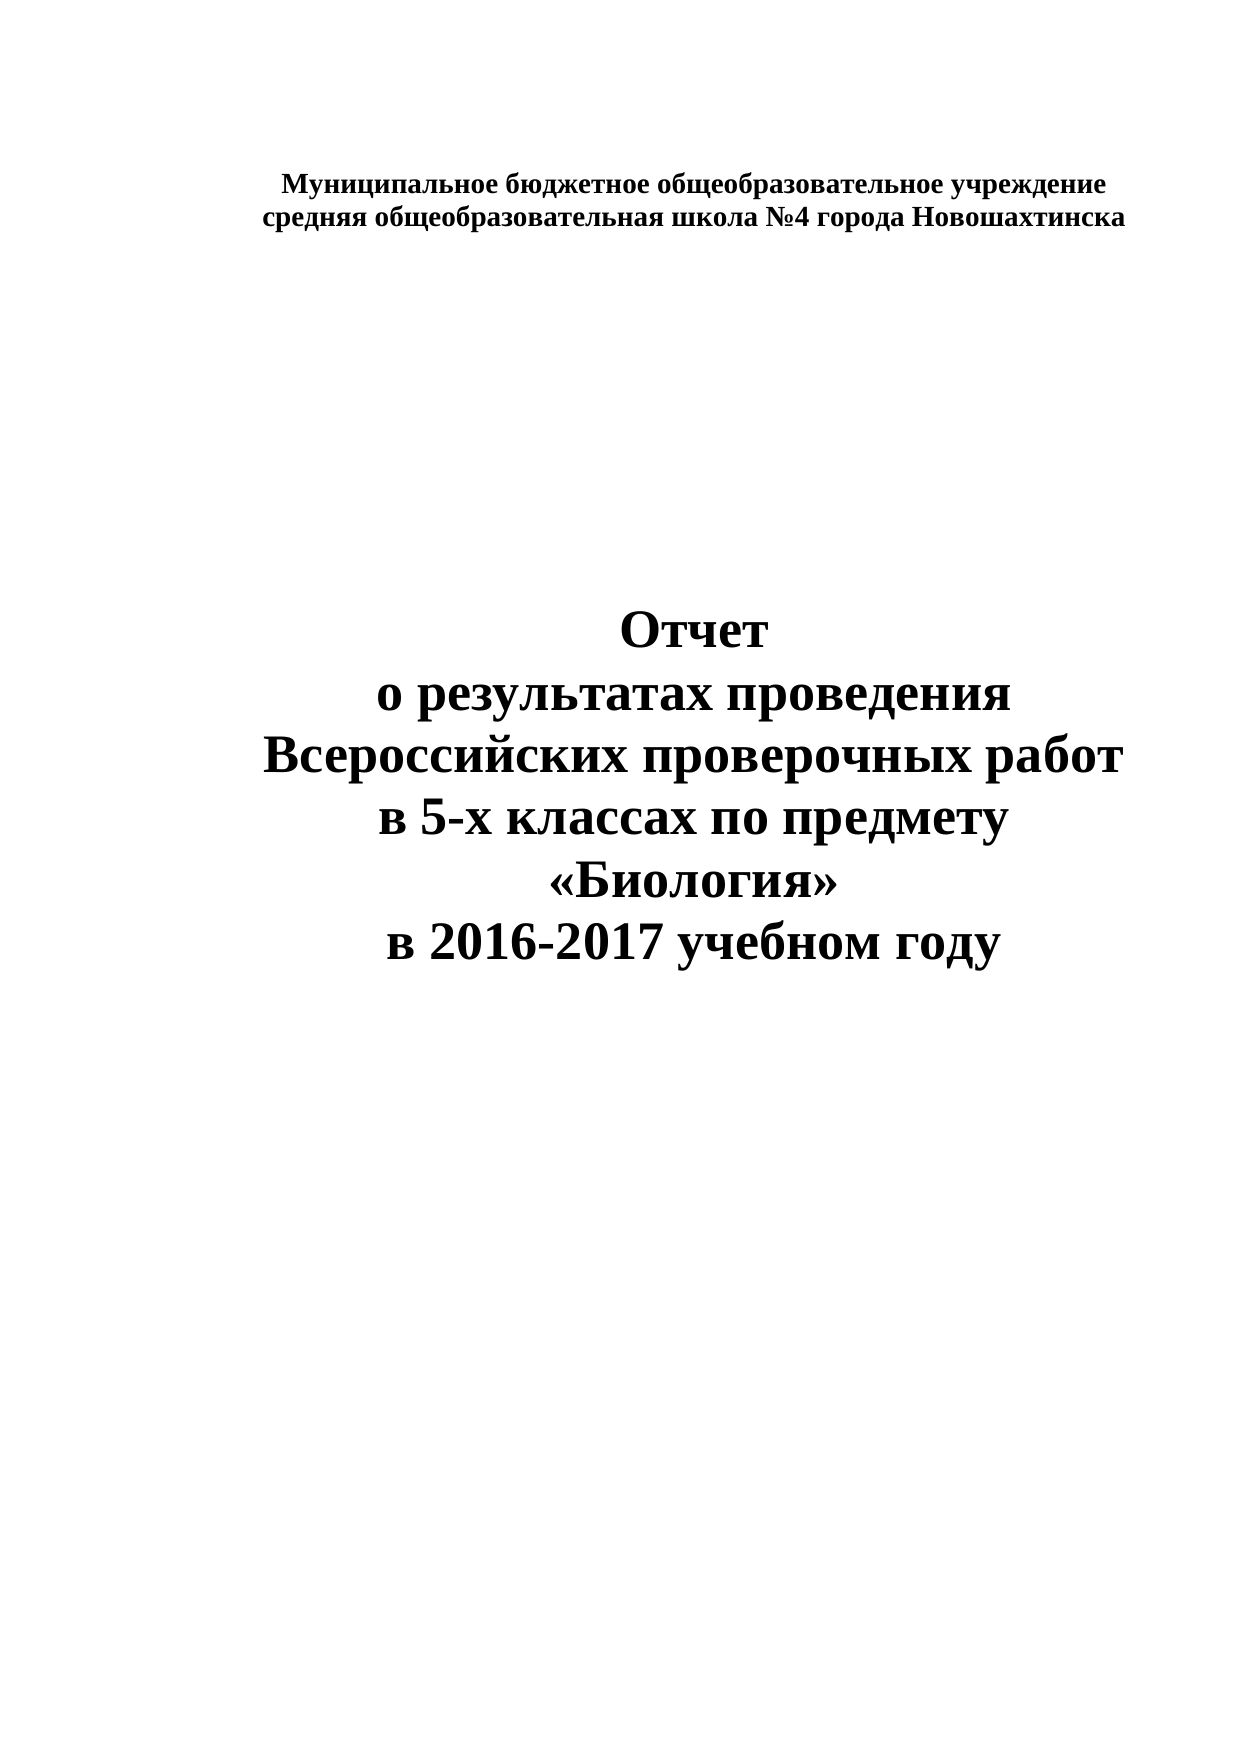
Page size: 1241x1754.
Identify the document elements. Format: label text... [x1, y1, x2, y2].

text «Биология» [236, 846, 1152, 909]
text Муниципальное бюджетное общеобразовательное учреждение средняя общеобразовательная школа №4 города Новошахтинска [236, 166, 1152, 233]
text Отчет [236, 597, 1152, 659]
text о результатах проведения [236, 659, 1152, 722]
text в 2016-2017 учебном году [236, 909, 1152, 971]
text Всероссийских проверочных работ [236, 722, 1152, 784]
text в 5-х классах по предмету [236, 784, 1152, 846]
